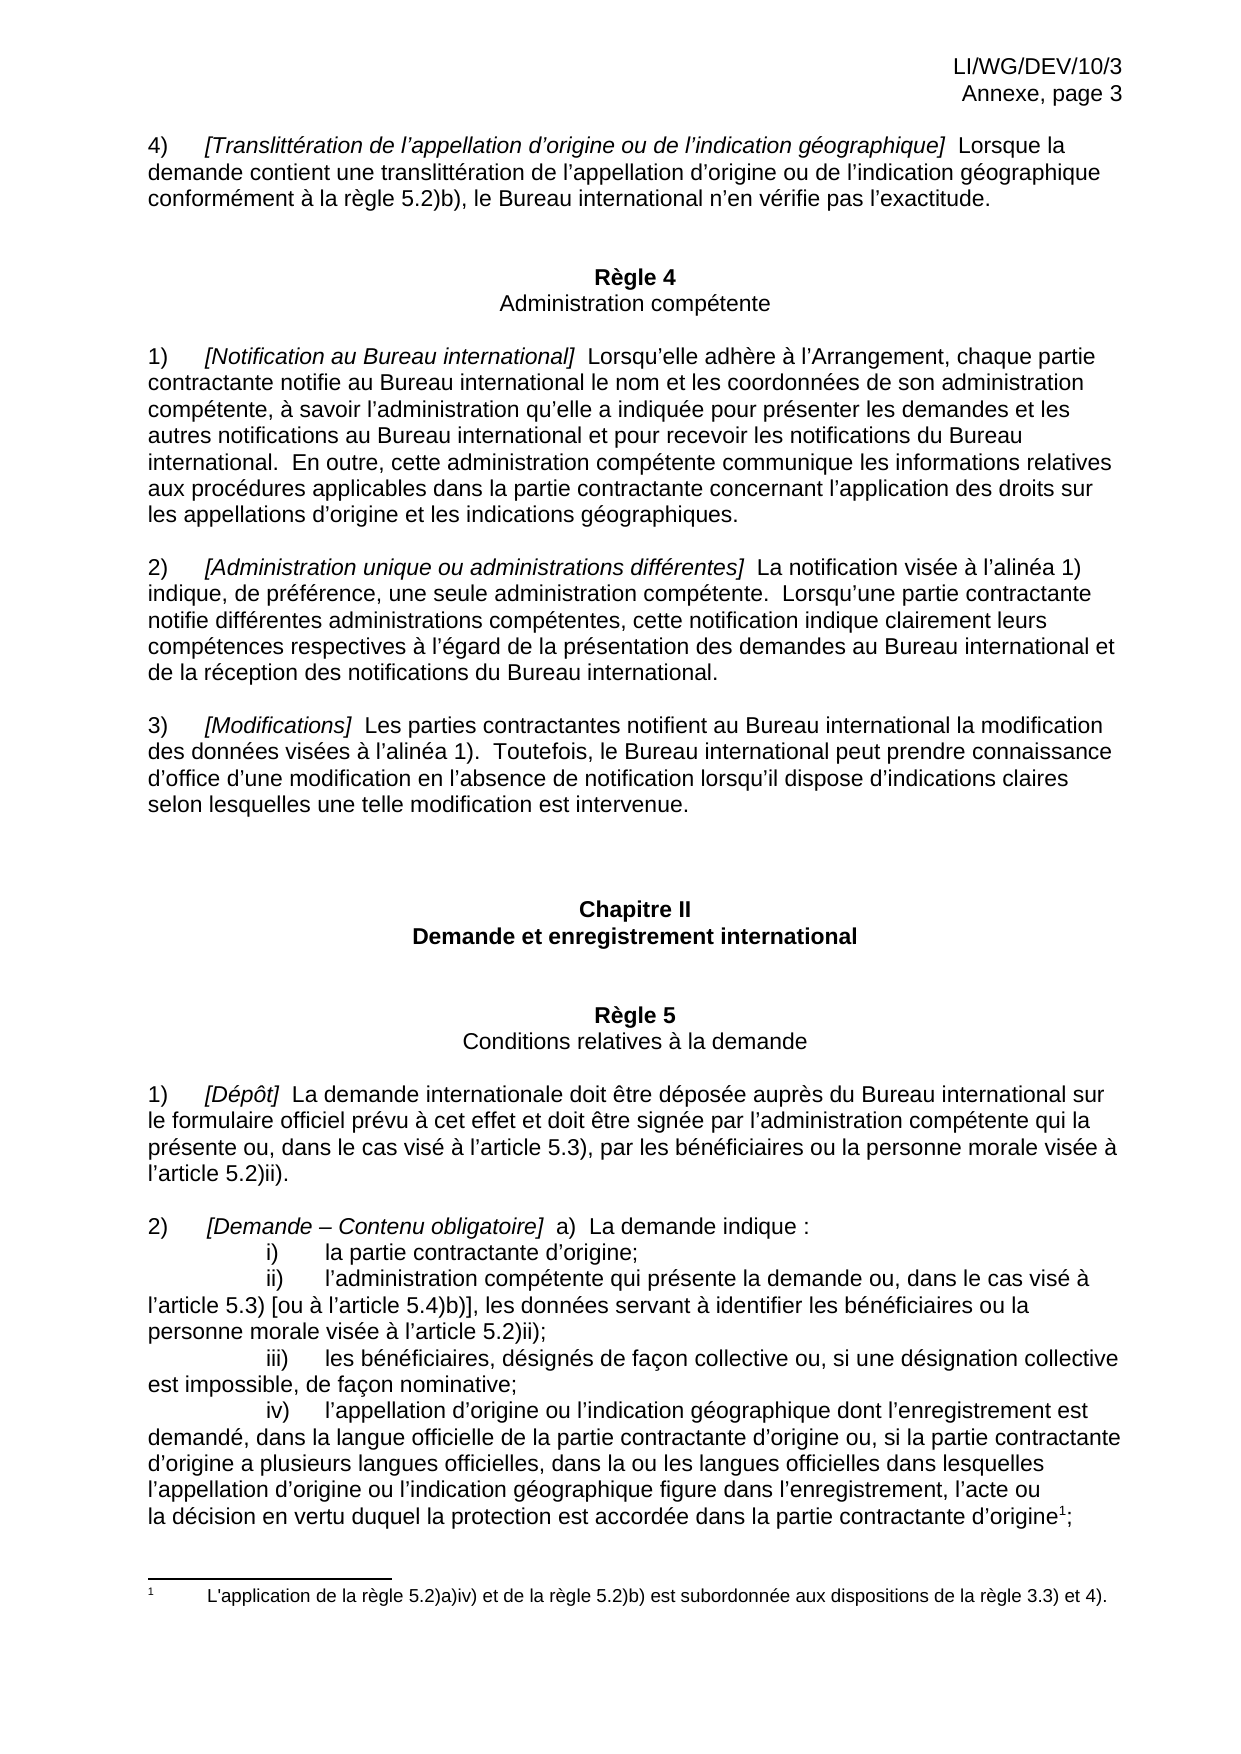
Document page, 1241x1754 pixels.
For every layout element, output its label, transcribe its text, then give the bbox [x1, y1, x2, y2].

text Chapitre II [148, 896, 1122, 923]
text iv) l’appellation d’origine ou l’indication géographique dont l’enregistrement est demandé, dans la langue officielle de la partie contractante d’origine ou, si la partie contractante d’origine a plusieurs langues officielles, dans la ou les langues officielles dans lesquelles l’appellation d’origine ou l’indication géographique figure dans l’enregistrement, l’acte ou la décision en vertu duquel la protection est accordée dans la partie contractante d’origine; [148, 1397, 1122, 1529]
text Règle 4 [148, 264, 1122, 290]
text Administration compétente [148, 290, 1122, 317]
text i) la partie contractante d’origine; [148, 1239, 1122, 1265]
text 2) [Administration unique ou administrations différentes] La notification visée à l’alinéa 1) indique, de préférence, une seule administration compétente. Lorsqu’une partie contractante notifie différentes administrations compétentes, cette notification indique clairement leurs compétences respectives à l’égard de la présentation des demandes au Bureau international et de la réception des notifications du Bureau international. [148, 554, 1122, 686]
text 2) [Demande – Contenu obligatoire] a) La demande indique : [148, 1213, 1122, 1239]
text Règle 5 [148, 1002, 1122, 1028]
text 4) [Translittération de l’appellation d’origine ou de l’indication géographique] Lorsque la demande contient une translittération de l’appellation d’origine ou de l’indication géographique conformément à la règle 5.2)b), le Bureau international n’en vérifie pas l’exactitude. [148, 132, 1122, 211]
text 3) [Modifications] Les parties contractantes notifient au Bureau international la modification des données visées à l’alinéa 1). Toutefois, le Bureau international peut prendre connaissance d’office d’une modification en l’absence de notification lorsqu’il dispose d’indications claires selon lesquelles une telle modification est intervenue. [148, 712, 1122, 817]
text Conditions relatives à la demande [148, 1028, 1122, 1054]
text 1) [Notification au Bureau international] Lorsqu’elle adhère à l’Arrangement, chaque partie contractante notifie au Bureau international le nom et les coordonnées de son administration compétente, à savoir l’administration qu’elle a indiquée pour présenter les demandes et les autres notifications au Bureau international et pour recevoir les notifications du Bureau international. En outre, cette administration compétente communique les informations relatives aux procédures applicables dans la partie contractante concernant l’application des droits sur les appellations d’origine et les indications géographiques. [148, 343, 1122, 527]
text 1) [Dépôt] La demande internationale doit être déposée auprès du Bureau international sur le formulaire officiel prévu à cet effet et doit être signée par l’administration compétente qui la présente ou, dans le cas visé à l’article 5.3), par les bénéficiaires ou la personne morale visée à l’article 5.2)ii). [148, 1081, 1122, 1186]
text Demande et enregistrement international [148, 923, 1122, 949]
text ii) l’administration compétente qui présente la demande ou, dans le cas visé à l’article 5.3) [ou à l’article 5.4)b)], les données servant à identifier les bénéficiaires ou la personne morale visée à l’article 5.2)ii); [148, 1265, 1122, 1344]
text iii) les bénéficiaires, désignés de façon collective ou, si une désignation collective est impossible, de façon nominative; [148, 1344, 1122, 1397]
